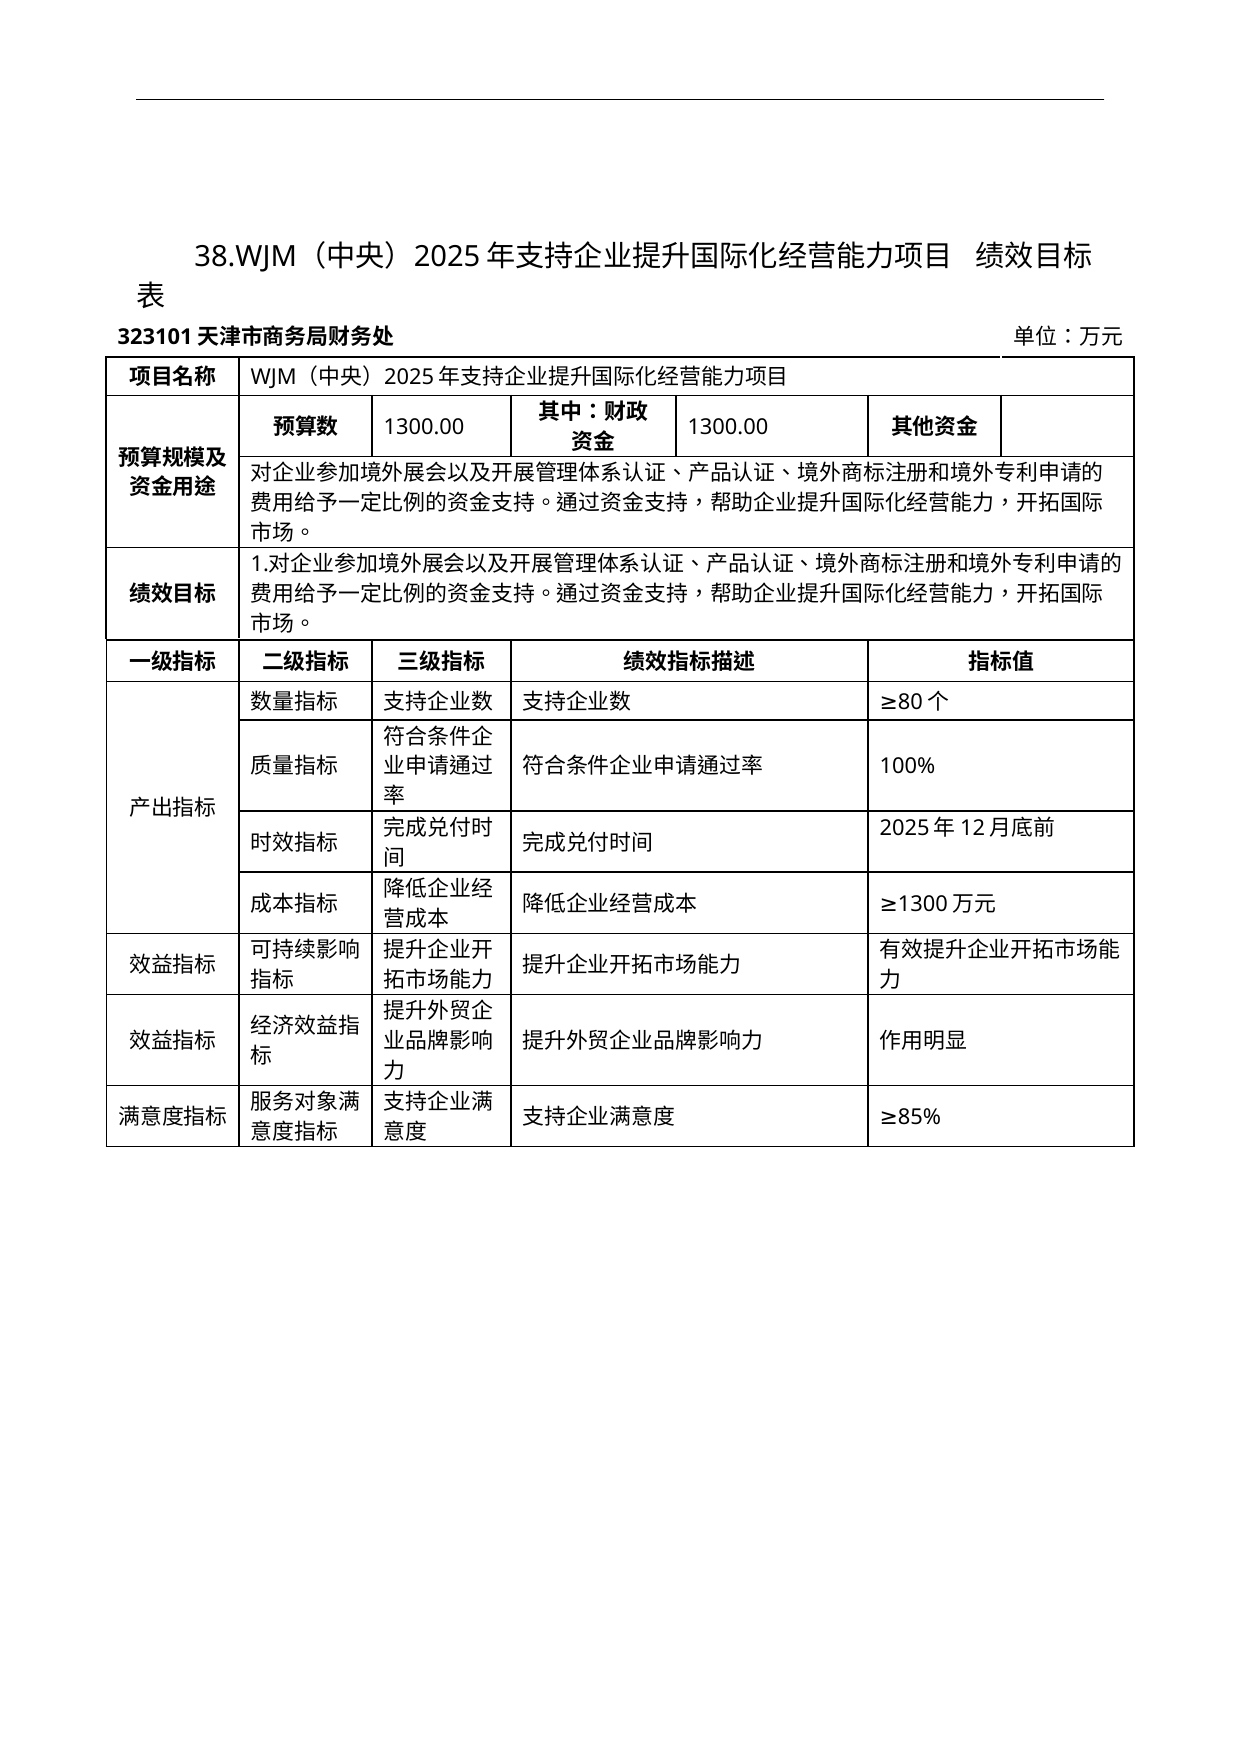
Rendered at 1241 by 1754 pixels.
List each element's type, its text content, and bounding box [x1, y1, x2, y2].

table_cell 服务对象满意度指标 [240, 1086, 371, 1146]
table_cell 完成兑付时间 [373, 812, 510, 871]
table_cell 时效指标 [240, 812, 371, 871]
table_cell 支持企业数 [512, 682, 867, 719]
table_cell ≥85% [869, 1086, 1133, 1146]
table_cell 1.对企业参加境外展会以及开展管理体系认证、产品认证、境外商标注册和境外专利申请的费用给予一定比例的资金支持。通过资金支持，帮助企业提升国际化经营能力，开拓国际市场。 [240, 548, 1133, 638]
table_header 指标值 [869, 641, 1133, 681]
table_header 单位：万元 [1002, 316, 1133, 356]
table_cell ≥80个 [869, 682, 1133, 719]
table_cell 符合条件企业申请通过率 [512, 721, 867, 810]
table_cell 绩效目标 [107, 548, 238, 638]
table_cell 1300.00 [373, 396, 510, 456]
table_cell 有效提升企业开拓市场能力 [869, 934, 1133, 993]
table_cell 完成兑付时间 [512, 812, 867, 871]
table_cell 其他资金 [869, 396, 1000, 456]
table_cell 效益指标 [107, 995, 238, 1084]
table_cell 1300.00 [677, 396, 867, 456]
table_cell 支持企业满意度 [512, 1086, 867, 1146]
table_cell 可持续影响指标 [240, 934, 371, 993]
text 38.WJM（中央）2025年支持企业提升国际化经营能力项目 绩效目标表 [136, 235, 1104, 315]
table_cell 其中：财政 资金 [512, 396, 675, 456]
table_cell ≥1300万元 [869, 873, 1133, 932]
table_cell 数量指标 [240, 682, 371, 719]
table_cell 预算数 [240, 396, 371, 456]
table_header 二级指标 [240, 641, 371, 681]
table_header 三级指标 [373, 641, 510, 681]
table_cell 效益指标 [107, 934, 238, 993]
table_cell WJM（中央）2025年支持企业提升国际化经营能力项目 [240, 358, 1133, 394]
table_cell 2025年12月底前 [869, 812, 1133, 871]
table_cell 项目名称 [107, 358, 238, 394]
table_header 一级指标 [107, 641, 238, 681]
table_header 323101天津市商务局财务处 [107, 316, 1000, 356]
table_cell 降低企业经营成本 [512, 873, 867, 932]
table_cell 预算规模及资金用途 [107, 396, 238, 547]
table_cell 支持企业满意度 [373, 1086, 510, 1146]
table_cell 提升外贸企业品牌影响力 [512, 995, 867, 1084]
table_cell 提升外贸企业品牌影响力 [373, 995, 510, 1084]
table_cell 符合条件企业申请通过率 [373, 721, 510, 810]
table_cell 对企业参加境外展会以及开展管理体系认证、产品认证、境外商标注册和境外专利申请的费用给予一定比例的资金支持。通过资金支持，帮助企业提升国际化经营能力，开拓国际市场。 [240, 457, 1133, 547]
table_cell 提升企业开拓市场能力 [512, 934, 867, 993]
table_cell 降低企业经营成本 [373, 873, 510, 932]
table_cell 满意度指标 [107, 1086, 238, 1146]
table_cell 100% [869, 721, 1133, 810]
table_cell 质量指标 [240, 721, 371, 810]
table_cell 经济效益指标 [240, 995, 371, 1084]
table_cell 作用明显 [869, 995, 1133, 1084]
table_cell 支持企业数 [373, 682, 510, 719]
table_cell 成本指标 [240, 873, 371, 932]
table_header 绩效指标描述 [512, 641, 867, 681]
table_cell 产出指标 [107, 682, 238, 932]
table_cell 提升企业开拓市场能力 [373, 934, 510, 993]
table_cell [1002, 396, 1133, 456]
